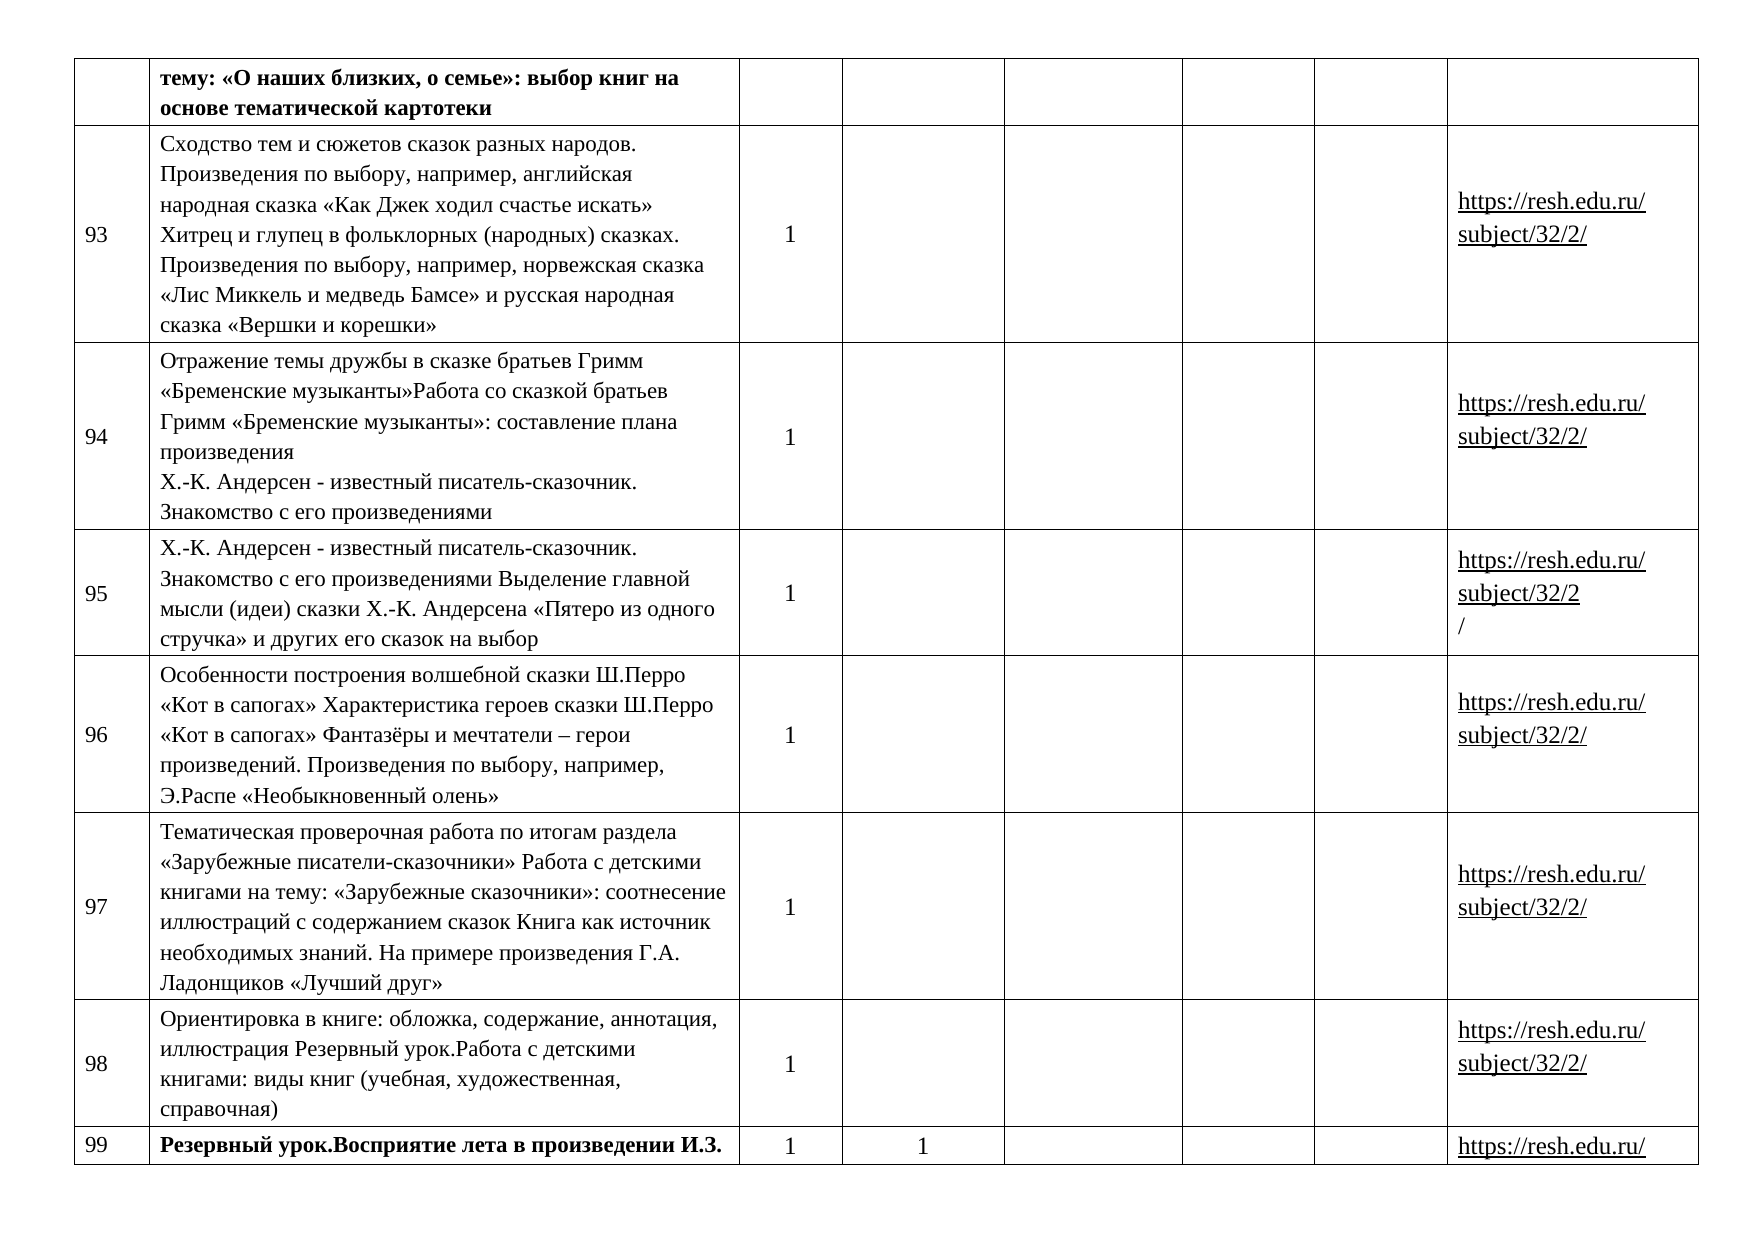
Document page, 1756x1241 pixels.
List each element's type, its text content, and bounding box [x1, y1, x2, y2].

table_cell [1005, 530, 1182, 655]
table_cell [843, 813, 1004, 999]
table_cell 1 [740, 1000, 842, 1126]
table_cell [1183, 1127, 1314, 1164]
table_cell 99 [75, 1127, 149, 1164]
table_cell 94 [75, 343, 149, 529]
table_cell 92 [75, 59, 149, 124]
table_cell Ориентировка в книге: обложка, содержание, аннотация, иллюстрация Резервный урок.Работа с детскими книгами: виды книг (учебная, художественная, справочная) [150, 1000, 739, 1126]
table_cell [843, 343, 1004, 529]
table_cell [1005, 59, 1182, 124]
table_cell https://resh.edu.ru/subject/32/2/ [1448, 1000, 1698, 1126]
table_cell [1315, 126, 1447, 342]
table_cell 97 [75, 813, 149, 999]
table_cell [1315, 343, 1447, 529]
table_cell Х.-К. Андерсен - известный писатель-сказочник. Знакомство с его произведениями Выделение главной мысли (идеи) сказки Х.-К. Андерсена «Пятеро из одного стручка» и других его сказок на выбор [150, 530, 739, 655]
table_cell [1183, 530, 1314, 655]
table_cell [843, 59, 1004, 124]
table_cell [843, 1000, 1004, 1126]
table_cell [150, 1127, 739, 1164]
table_cell 1 [740, 530, 842, 655]
table_cell 1 [843, 1127, 1004, 1164]
table_cell 1 [740, 59, 842, 124]
table_cell [1005, 1000, 1182, 1126]
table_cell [1448, 1127, 1698, 1164]
table_cell [1315, 813, 1447, 999]
table_cell [1005, 343, 1182, 529]
table_cell [1315, 1000, 1447, 1126]
table_cell Особенности построения волшебной сказки Ш.Перро «Кот в сапогах» Характеристика героев сказки Ш.Перро «Кот в сапогах» Фантазёры и мечтатели – герои произведений. Произведения по выбору, например, Э.Распе «Необыкновенный олень» [150, 656, 739, 812]
table_cell https://resh.edu.ru/subject/32/2/ [1448, 126, 1698, 342]
table_cell 1 [740, 343, 842, 529]
table_cell 95 [75, 530, 149, 655]
table_cell [1005, 126, 1182, 342]
table_cell [1315, 530, 1447, 655]
table_cell https://resh.edu.ru/subject/32/2 / [1448, 530, 1698, 655]
table_cell 1 [740, 813, 842, 999]
table_cell [843, 656, 1004, 812]
table_cell [1005, 656, 1182, 812]
table_cell [1183, 126, 1314, 342]
table_cell 98 [75, 1000, 149, 1126]
table_cell [1183, 656, 1314, 812]
table_cell 1 [740, 656, 842, 812]
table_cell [1448, 59, 1698, 124]
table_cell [150, 59, 739, 124]
table_cell 1 [740, 1127, 842, 1164]
table_cell https://resh.edu.ru/subject/32/2/ [1448, 343, 1698, 529]
table_cell [1183, 343, 1314, 529]
table_cell [843, 530, 1004, 655]
table_cell 1 [740, 126, 842, 342]
table_cell [843, 126, 1004, 342]
table_cell Отражение темы дружбы в сказке братьев Гримм «Бременские музыканты»Работа со сказкой братьев Гримм «Бременские музыканты»: составление плана произведения Х.-К. Андерсен - известный писатель-сказочник. Знакомство с его произведениями [150, 343, 739, 529]
table_cell 96 [75, 656, 149, 812]
table_cell [1315, 59, 1447, 124]
table_cell https://resh.edu.ru/subject/32/2/ [1448, 813, 1698, 999]
table_cell [1183, 1000, 1314, 1126]
table_cell 93 [75, 126, 149, 342]
table_cell [1183, 813, 1314, 999]
table_cell [1315, 656, 1447, 812]
table_cell https://resh.edu.ru/subject/32/2/ [1448, 656, 1698, 812]
table_cell Тематическая проверочная работа по итогам раздела «Зарубежные писатели-сказочники» Работа с детскими книгами на тему: «Зарубежные сказочники»: соотнесение иллюстраций с содержанием сказок Книга как источник необходимых знаний. На примере произведения Г.А. Ладонщиков «Лучший друг» [150, 813, 739, 999]
table_cell [1005, 813, 1182, 999]
table_cell [1183, 59, 1314, 124]
table_cell Сходство тем и сюжетов сказок разных народов. Произведения по выбору, например, английская народная сказка «Как Джек ходил счастье искать» Хитрец и глупец в фольклорных (народных) сказках. Произведения по выбору, например, норвежская сказка «Лис Миккель и медведь Бамсе» и русская народная сказка «Вершки и корешки» [150, 126, 739, 342]
table_cell [1005, 1127, 1182, 1164]
table_cell [1315, 1127, 1447, 1164]
